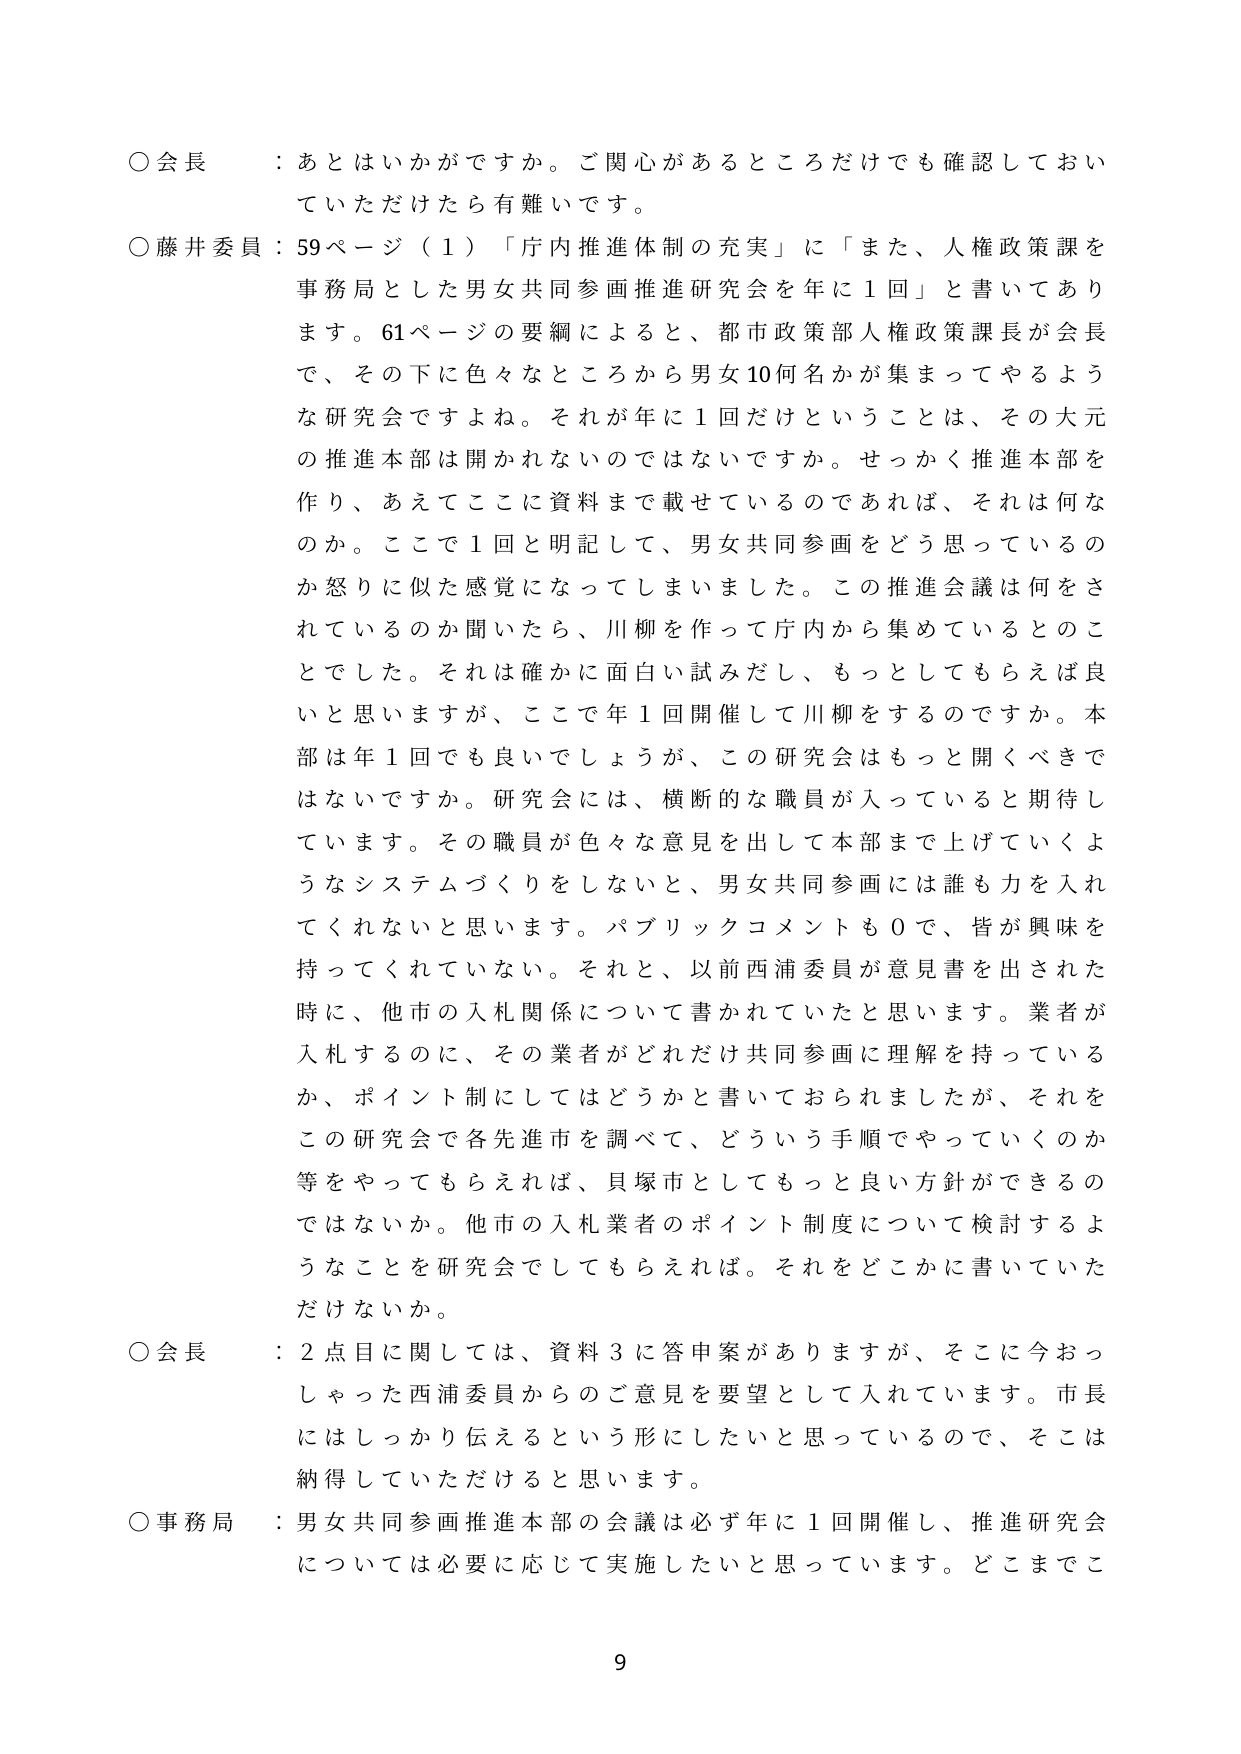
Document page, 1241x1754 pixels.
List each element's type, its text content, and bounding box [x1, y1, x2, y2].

text 〇会長 ：２点目に関しては、資料３に答申案がありますが、そこに今おっしゃった西浦委員からのご意見を要望として入れています。市長にはしっかり伝えるという形にしたいと思っているので、そこは納得していただけると思います。 [128, 1330, 1112, 1500]
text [128, 1500, 1112, 1585]
text 〇藤井委員：59ページ（１）「庁内推進体制の充実」に「また、人権政策課を事務局とした男女共同参画推進研究会を年に１回」と書いてあります。61ページの要綱によると、都市政策部人権政策課長が会長で、その下に色々なところから男女10何名かが集まってやるような研究会ですよね。それが年に１回だけということは、その大元の推進本部は開かれないのではないですか。せっかく推進本部を作り、あえてここに資料まで載せているのであれば、それは何なのか。ここで１回と明記して、男女共同参画をどう思っているのか怒りに似た感覚になってしまいました。この推進会議は何をされているのか聞いたら、川柳を作って庁内から集めているとのことでした。それは確かに面白い試みだし、もっとしてもらえば良いと思いますが、ここで年１回開催して川柳をするのですか。本部は年１回でも良いでしょうが、この研究会はもっと開くべきではないですか。研究会には、横断的な職員が入っていると期待しています。その職員が色々な意見を出して本部まで上げていくようなシステムづくりをしないと、男女共同参画には誰も力を入れてくれないと思います。パブリックコメントも０で、皆が興味を持ってくれていない。それと、以前西浦委員が意見書を出された時に、他市の入札関係について書かれていたと思います。業者が入札するのに、その業者がどれだけ共同参画に理解を持っているか、ポイント制にしてはどうかと書いておられましたが、それをこの研究会で各先進市を調べて、どういう手順でやっていくのか等をやってもらえれば、貝塚市としてもっと良い方針ができるのではないか。他市の入札業者のポイント制度について検討するようなことを研究会でしてもらえれば。それをどこかに書いていただけないか。 [128, 225, 1112, 1330]
text 〇会長 ：あとはいかがですか。ご関心があるところだけでも確認しておいていただけたら有難いです。 [128, 140, 1112, 225]
